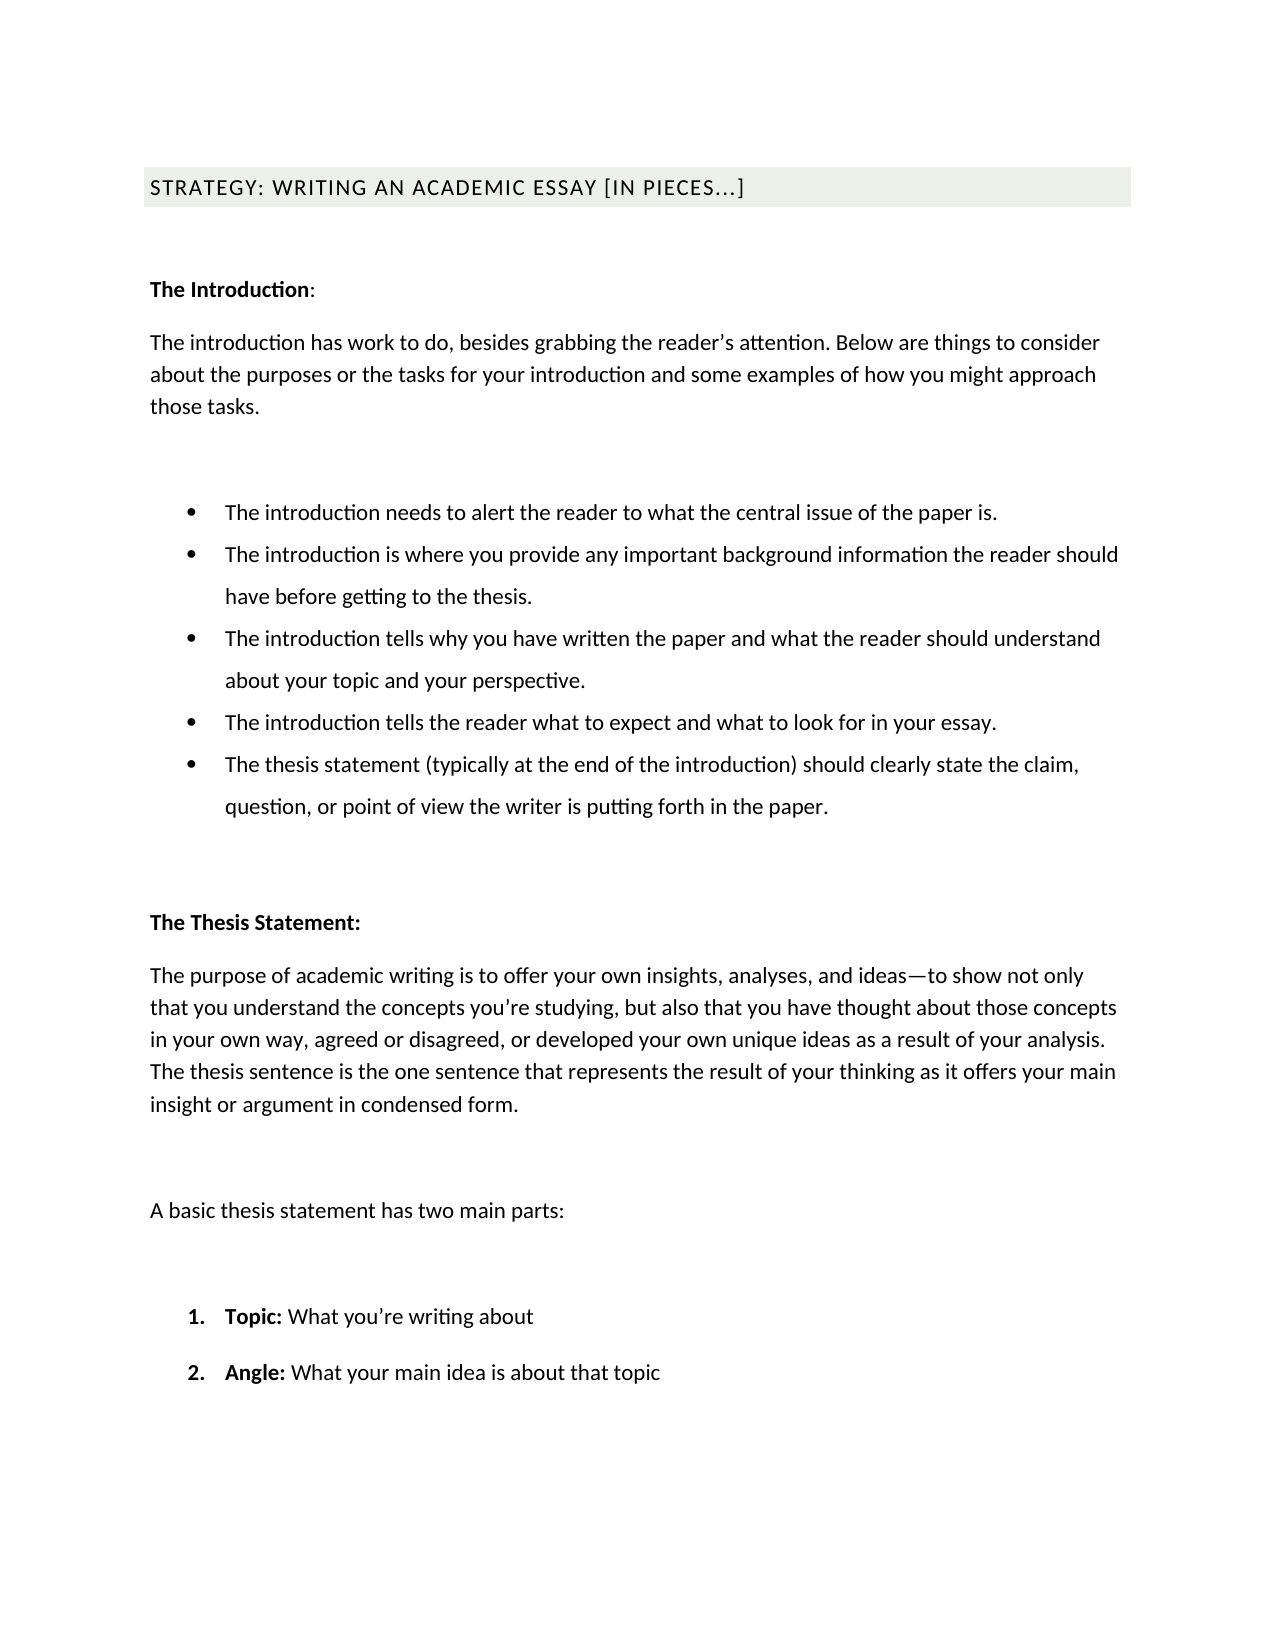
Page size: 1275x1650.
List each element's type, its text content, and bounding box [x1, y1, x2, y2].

list The introduction tells why you have written the paper and what the reader should understand about your topic and your perspective. [187, 624, 1125, 694]
list The introduction is where you provide any important background information the reader should have before getting to the thesis. [187, 540, 1125, 610]
subtitle Strategy: Writing an Academic Essay [in pieces...] [150, 173, 1125, 201]
text The introduction has work to do, besides grabbing the reader’s attention. Below are things to consider about the purposes or the tasks for your introduction and some examples of how you might approach those tasks. [150, 328, 1125, 420]
text The purpose of academic writing is to offer your own insights, analyses, and ideas—to show not only that you understand the concepts you’re studying, but also that you have thought about those concepts in your own way, agreed or disagreed, or developed your own unique ideas as a result of your analysis. The thesis sentence is the one sentence that represents the result of your thinking as it offers your main insight or argument in condensed form. [150, 961, 1125, 1118]
list Angle: What your main idea is about that topic [187, 1358, 1125, 1386]
text The Thesis Statement: [150, 908, 1125, 936]
list The thesis statement (typically at the end of the introduction) should clearly state the claim, question, or point of view the writer is putting forth in the paper. [187, 750, 1125, 820]
text The Introduction: [150, 275, 1125, 303]
text A basic thesis statement has two main parts: [150, 1196, 1125, 1224]
list The introduction needs to alert the reader to what the central issue of the paper is. [187, 498, 1125, 526]
list The introduction tells the reader what to expect and what to look for in your essay. [187, 708, 1125, 736]
list Topic: What you’re writing about [187, 1302, 1125, 1330]
